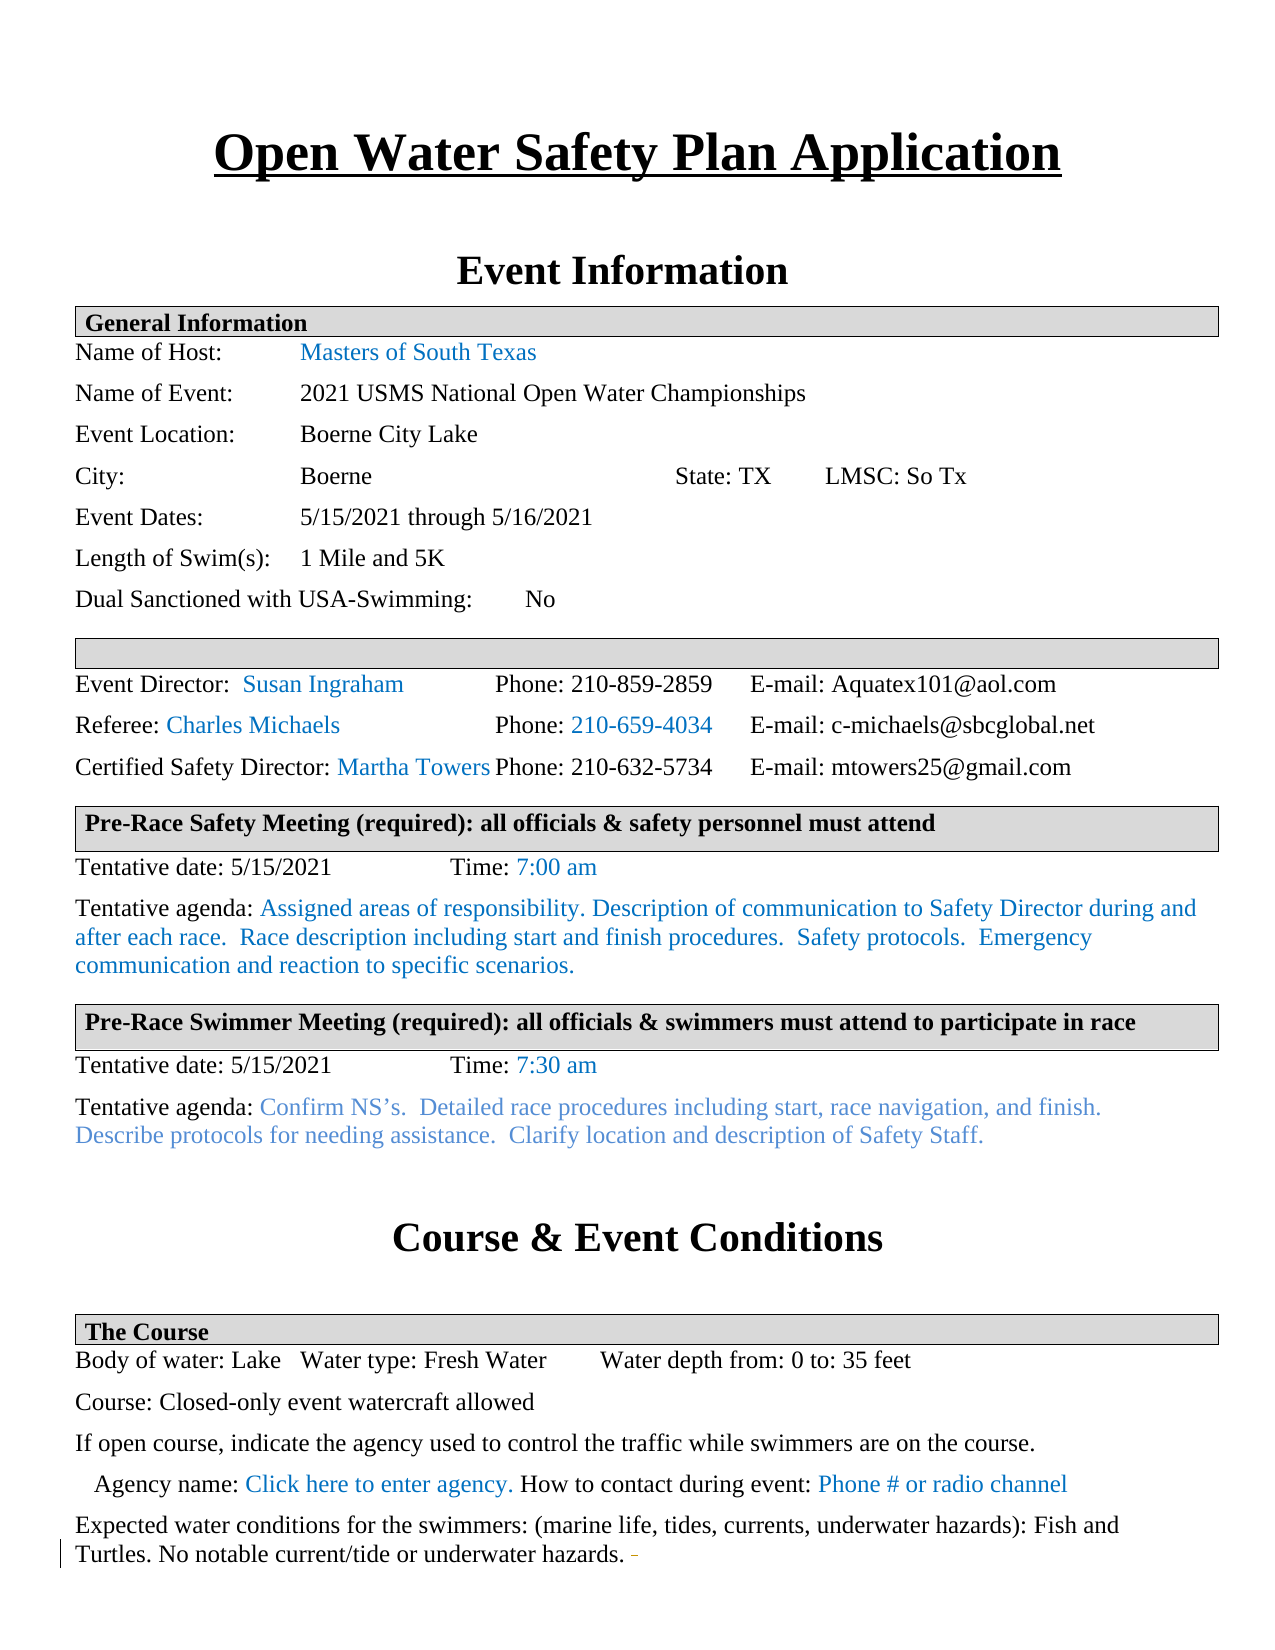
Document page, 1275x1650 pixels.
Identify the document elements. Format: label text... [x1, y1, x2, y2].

text Tentative date: Time: [75, 1051, 1200, 1079]
table_header The Course [76, 1315, 1218, 1344]
table_header General Information [76, 307, 1218, 336]
table_header Pre-Race Safety Meeting (required): all officials & safety personnel must attend [76, 807, 1218, 851]
text Tentative agenda: [75, 1092, 1200, 1149]
text City: State: LMSC: [75, 461, 1200, 489]
text Event Director: Phone: E-mail: [75, 669, 1200, 698]
table_header Pre-Race Swimmer Meeting (required): all officials & swimmers must attend to participate in race [76, 1005, 1218, 1049]
text Open Water Safety Plan Application [75, 120, 1200, 182]
text Dual Sanctioned with USA-Swimming: [75, 584, 1200, 613]
text Event Location: [75, 419, 1200, 448]
subtitle Event Information [45, 246, 1200, 293]
text Name of Host: [75, 337, 1200, 366]
text Length of Swim(s): [75, 543, 1200, 572]
text Name of Event: [75, 378, 1200, 407]
text Course: [75, 1387, 1200, 1415]
text If open course, indicate the agency used to control the traffic while swimmers are on the course. [75, 1428, 1200, 1457]
text Body of water: Water type: Water depth from: to: [75, 1345, 1200, 1374]
text Tentative date: Time: [75, 852, 1200, 881]
text Course & Event Conditions [75, 1213, 1200, 1261]
text Expected water conditions for the swimmers: (marine life, tides, currents, underwater hazards): [75, 1510, 1200, 1568]
text Event Dates: through [75, 502, 1200, 531]
text Tentative agenda: [75, 893, 1200, 979]
table_header Key Event Personnel [76, 639, 1218, 668]
text Certified Safety Director: Phone: E-mail: [75, 752, 1200, 781]
text Referee: Phone: E-mail: [75, 711, 1200, 739]
text Agency name: How to contact during event: [75, 1469, 1200, 1498]
